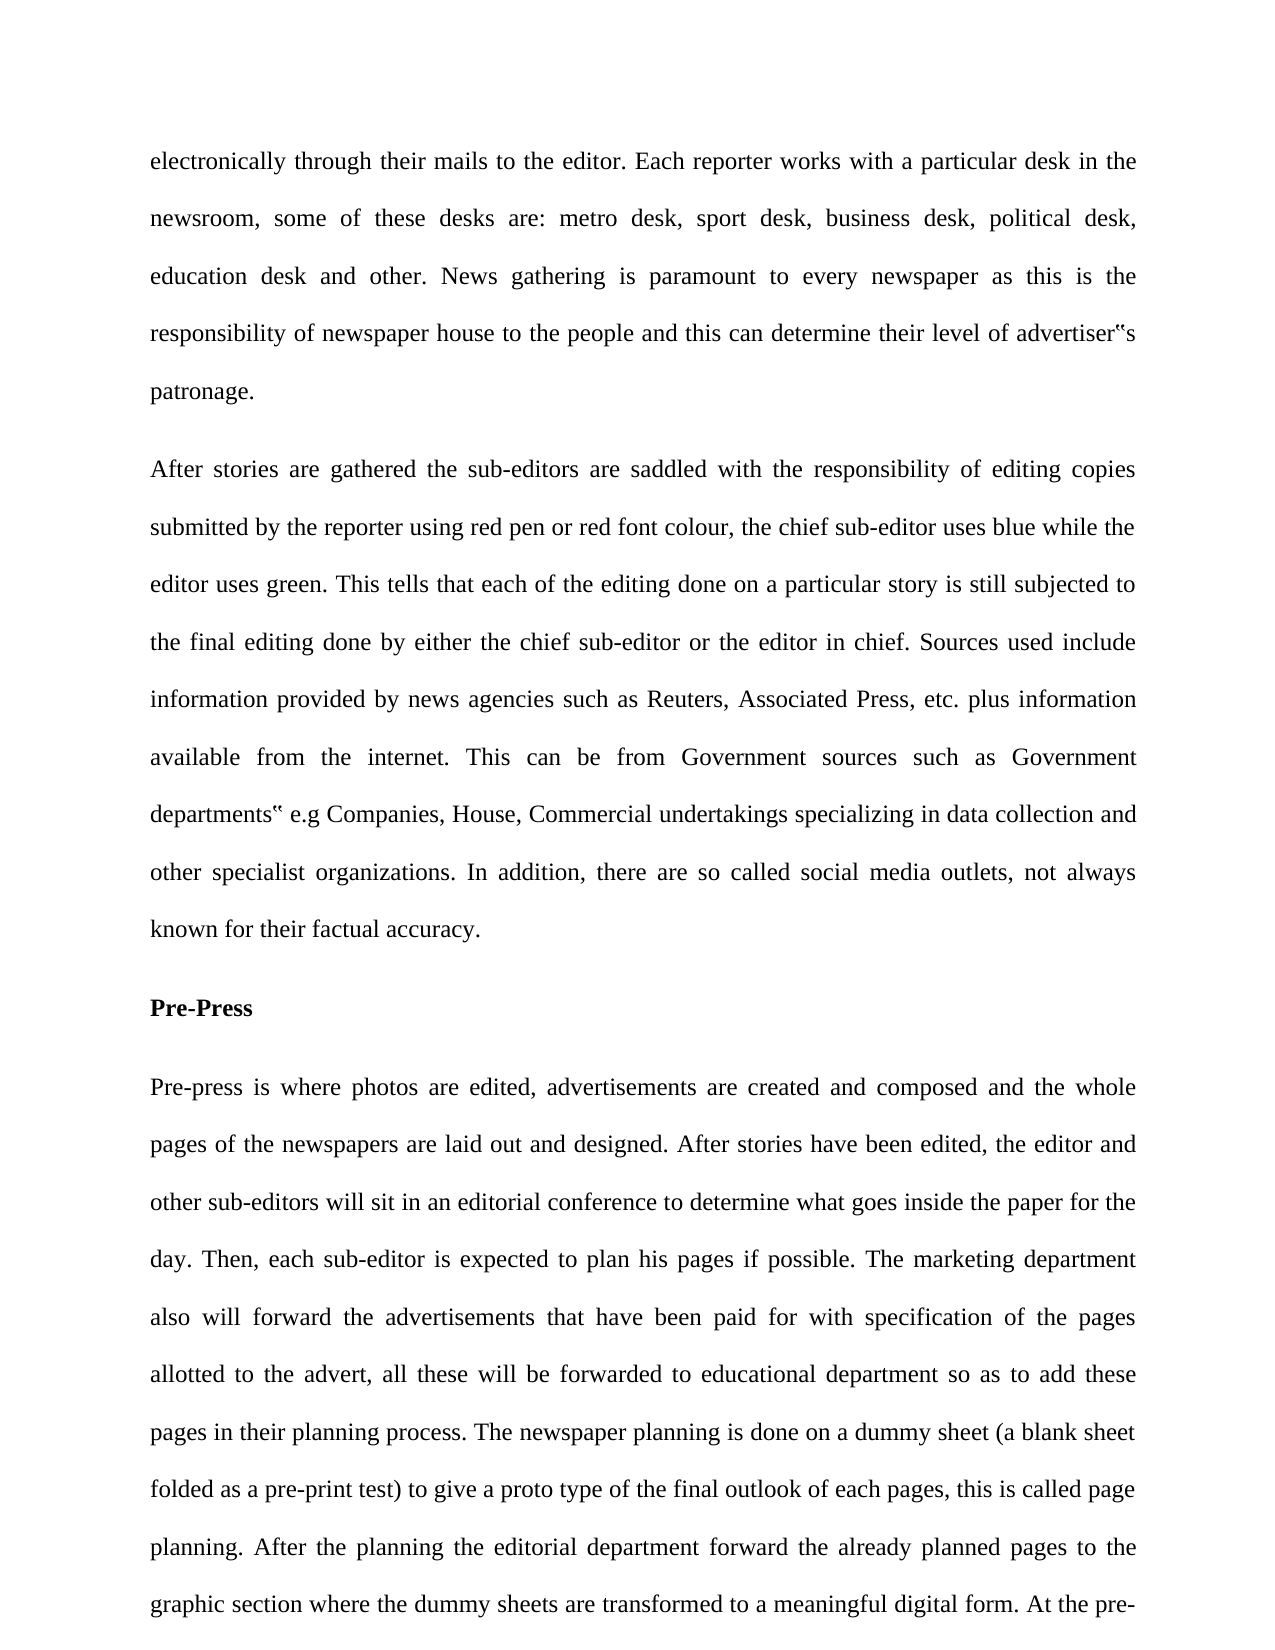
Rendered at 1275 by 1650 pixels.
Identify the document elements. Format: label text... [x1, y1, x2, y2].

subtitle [150, 146, 1137, 404]
subtitle After stories are gathered the sub-editors are saddled with the responsibility of editing copies submitted by the reporter using red pen or red font colour, the chief sub-editor uses blue while the editor uses green. This tells that each of the editing done on a particular story is still subjected to the final editing done by either the chief sub-editor or the editor in chief. Sources used include information provided by news agencies such as Reuters, Associated Press, etc. plus information available from the internet. This can be from Government sources such as Government departments‟ e.g Companies, House, Commercial undertakings specializing in data collection and other specialist organizations. In addition, there are so called social media outlets, not always known for their factual accuracy. [150, 454, 1137, 943]
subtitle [150, 1072, 1137, 1618]
subtitle Pre-Press [150, 993, 1137, 1022]
